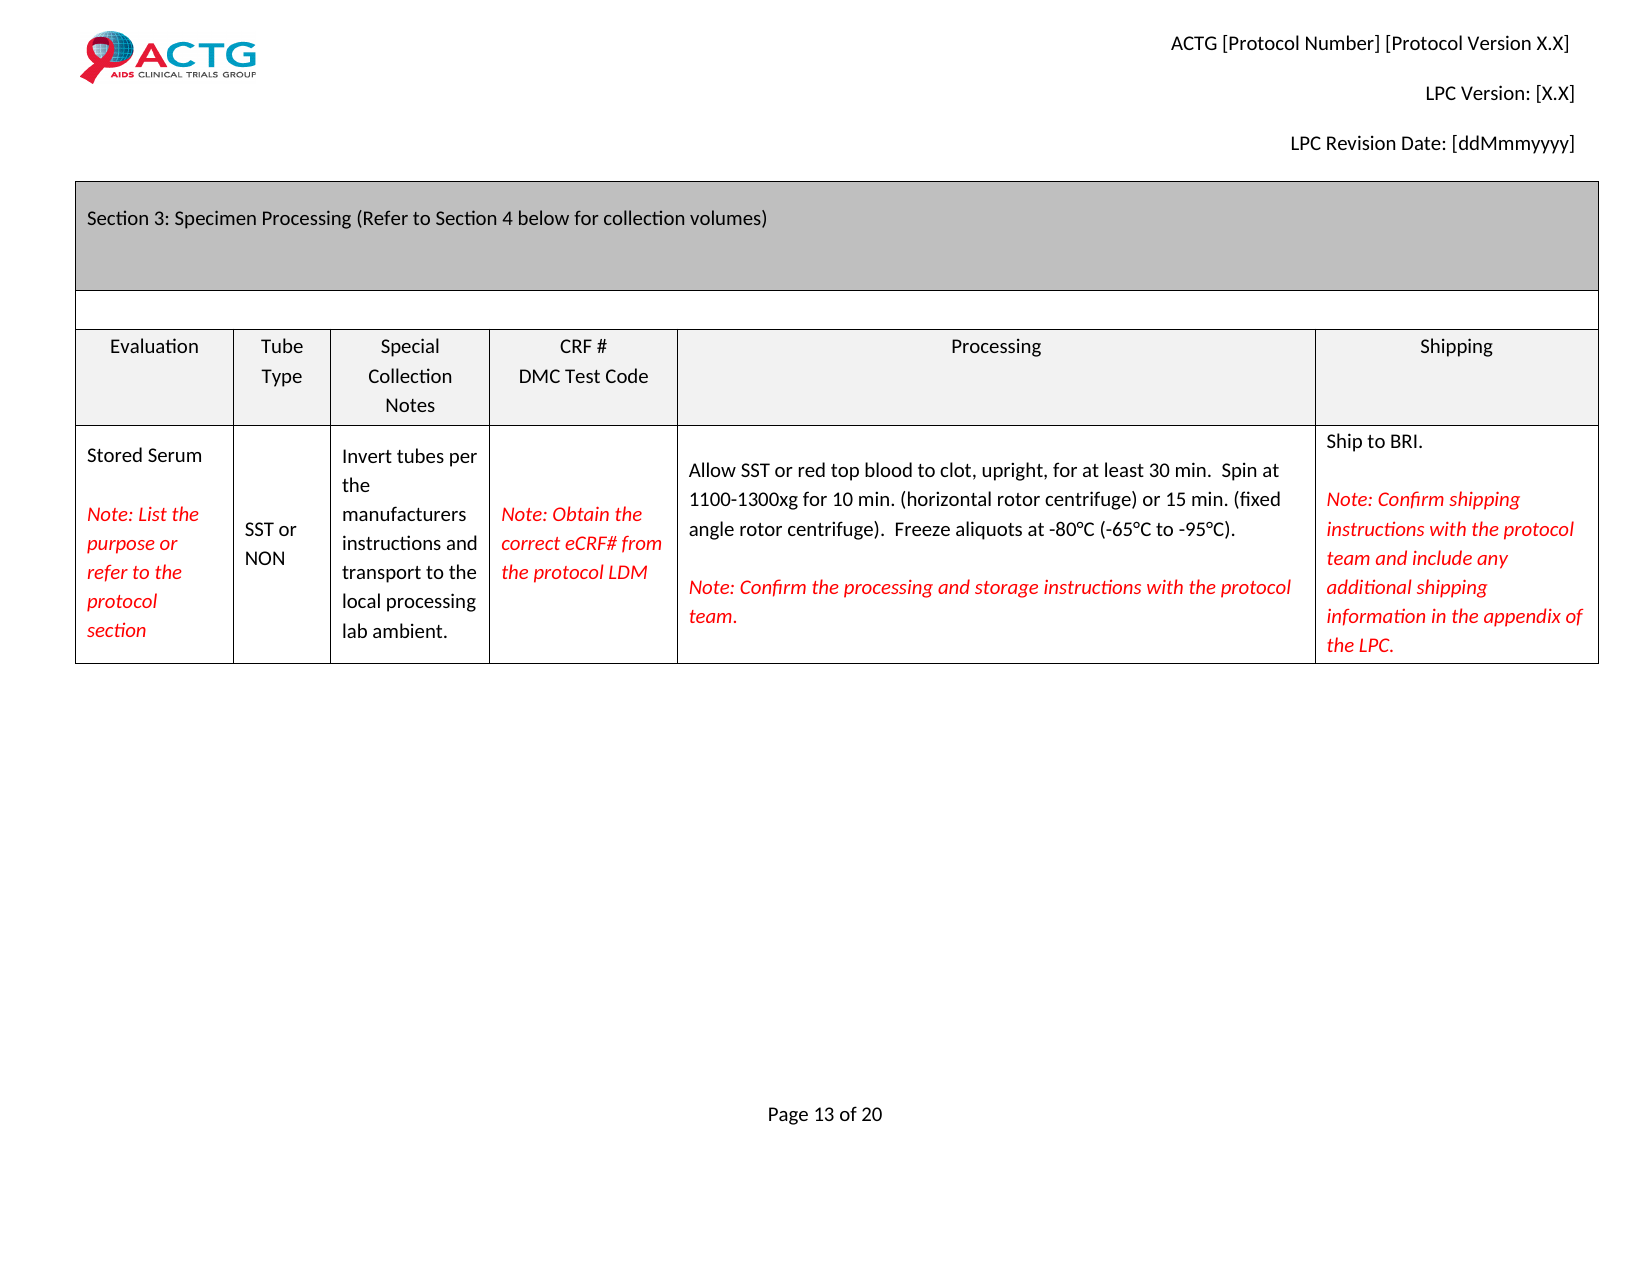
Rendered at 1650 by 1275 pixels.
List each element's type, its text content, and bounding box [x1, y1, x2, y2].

table_cell Processing [678, 330, 1315, 425]
table_cell Allow SST or red top blood to clot, upright, for at least 30 min. Spin at 1100-1300xg for 10 min. (horizontal rotor centrifuge) or 15 min. (fixed angle rotor centrifuge). Freeze aliquots at -80°C (-65°C to -95°C). Note: Confirm the processing and storage instructions with the protocol team. [678, 426, 1315, 663]
table_header Section 3: Specimen Processing (Refer to Section 4 below for collection volumes) [76, 182, 1598, 290]
table_cell Special Collection Notes [331, 330, 489, 425]
table_cell Note: Obtain the correct eCRF# from the protocol LDM [490, 426, 677, 663]
table_cell [76, 291, 1598, 328]
table_cell Shipping [1316, 330, 1598, 425]
table_cell Invert tubes per the manufacturers instructions and transport to the local processing lab ambient. [331, 426, 489, 663]
table_cell Ship to BRI. Note: Confirm shipping instructions with the protocol team and include any additional shipping information in the appendix of the LPC. [1316, 426, 1598, 663]
table_cell CRF # DMC Test Code [490, 330, 677, 425]
table_cell Evaluation [76, 330, 233, 425]
table_cell SST or NON [234, 426, 330, 663]
table_cell Stored Serum Note: List the purpose or refer to the protocol section [76, 426, 233, 663]
table_cell Tube Type [234, 330, 330, 425]
